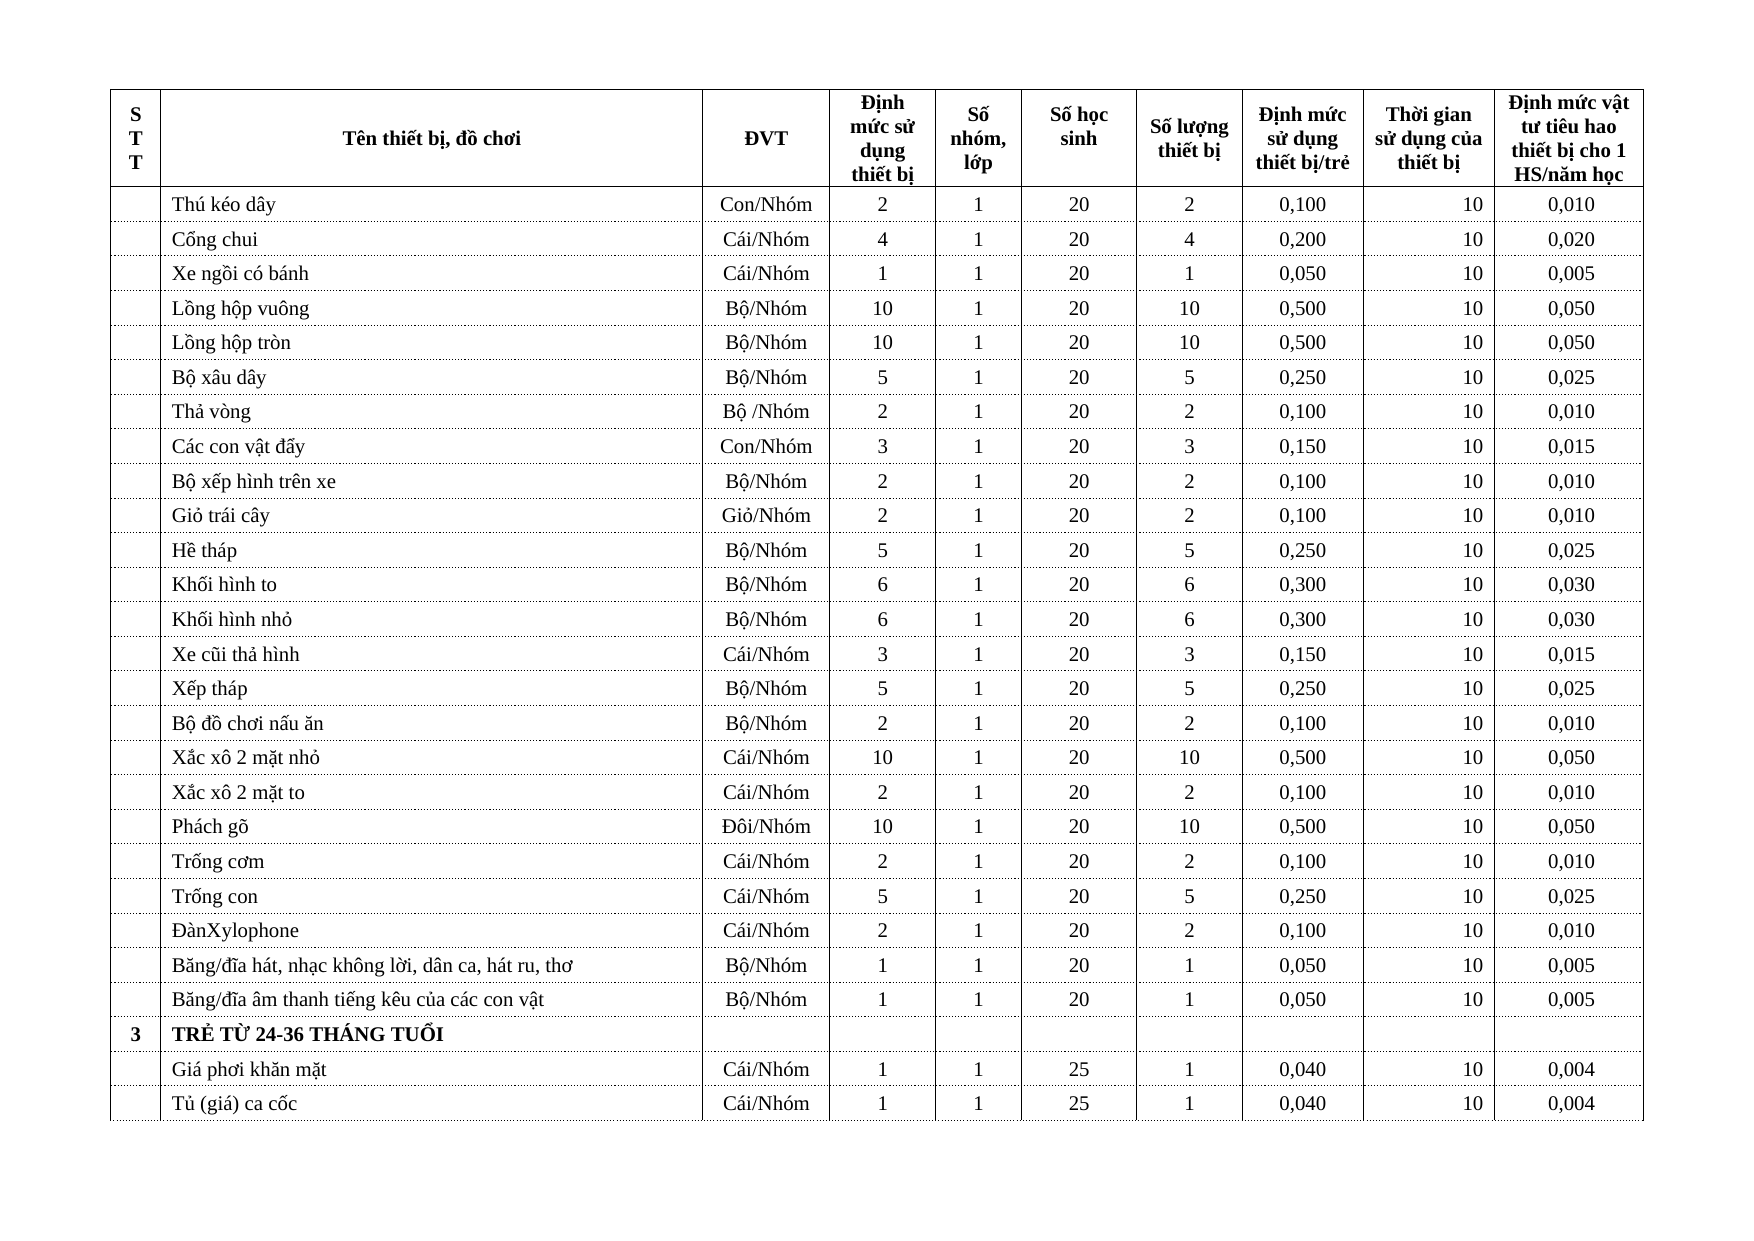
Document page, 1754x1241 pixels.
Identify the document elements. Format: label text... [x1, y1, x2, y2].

table_cell 3 [1137, 636, 1242, 670]
table_cell [830, 1016, 935, 1051]
table_cell 0,040 [1243, 1085, 1363, 1120]
table_cell Cổng chui [161, 221, 702, 255]
table_cell 3 [1137, 428, 1242, 463]
table_cell 1 [936, 290, 1021, 324]
table_cell 0,500 [1243, 809, 1363, 843]
table_cell Bộ xếp hình trên xe [161, 463, 702, 497]
table_cell 1 [1137, 1085, 1242, 1120]
table_cell 10 [1364, 913, 1494, 947]
table_cell 0,100 [1243, 498, 1363, 532]
table_cell 1 [1137, 255, 1242, 290]
table_cell 10 [1364, 359, 1494, 394]
table_cell Bộ/Nhóm [703, 947, 829, 982]
table_cell 20 [1022, 947, 1136, 982]
table_cell 1 [936, 636, 1021, 670]
table_cell [111, 1051, 160, 1085]
table_cell 1 [936, 705, 1021, 739]
table_cell 20 [1022, 809, 1136, 843]
table_cell 20 [1022, 325, 1136, 359]
table_cell 0,020 [1495, 221, 1643, 255]
table_cell [1137, 1016, 1242, 1051]
table_cell 20 [1022, 567, 1136, 601]
table_cell Bộ/Nhóm [703, 670, 829, 705]
table_cell 6 [830, 567, 935, 601]
table_cell 0,050 [1495, 740, 1643, 774]
table_cell 0,030 [1495, 567, 1643, 601]
table_cell 1 [936, 221, 1021, 255]
table_cell [703, 1016, 829, 1051]
table_cell 20 [1022, 636, 1136, 670]
table_cell 2 [1137, 463, 1242, 497]
table_cell [111, 982, 160, 1016]
table_cell 2 [1137, 187, 1242, 221]
table_cell TRẺ TỪ 24-36 THÁNG TUỔI [161, 1016, 702, 1051]
table_header Định mức sử dụng thiết bị [830, 90, 935, 186]
table_cell 1 [936, 187, 1021, 221]
table_cell 1 [936, 774, 1021, 809]
table_header Số nhóm, lớp [936, 90, 1021, 186]
table_cell Bộ xâu dây [161, 359, 702, 394]
table_cell 20 [1022, 740, 1136, 774]
table_cell 10 [1364, 498, 1494, 532]
table_cell Bộ/Nhóm [703, 290, 829, 324]
table_cell 1 [1137, 1051, 1242, 1085]
table_cell Cái/Nhóm [703, 1085, 829, 1120]
table_cell 0,150 [1243, 428, 1363, 463]
table_cell 0,025 [1495, 670, 1643, 705]
table_cell Bộ/Nhóm [703, 532, 829, 567]
table_cell 0,300 [1243, 601, 1363, 636]
table_cell 25 [1022, 1051, 1136, 1085]
table_cell 0,100 [1243, 913, 1363, 947]
table_cell 1 [936, 567, 1021, 601]
table_cell 0,500 [1243, 290, 1363, 324]
table_cell 1 [936, 325, 1021, 359]
table_cell 0,100 [1243, 774, 1363, 809]
table_cell Giá phơi khăn mặt [161, 1051, 702, 1085]
table_cell 10 [830, 809, 935, 843]
table_cell Con/Nhóm [703, 428, 829, 463]
table_cell Đôi/Nhóm [703, 809, 829, 843]
table_cell 0,050 [1495, 290, 1643, 324]
table_cell 0,010 [1495, 843, 1643, 878]
table_cell 5 [830, 359, 935, 394]
table_cell Tủ (giá) ca cốc [161, 1085, 702, 1120]
table_cell 0,500 [1243, 325, 1363, 359]
table_cell 10 [830, 290, 935, 324]
table_cell Cái/Nhóm [703, 636, 829, 670]
table_cell 5 [1137, 532, 1242, 567]
table_cell Xe ngồi có bánh [161, 255, 702, 290]
table_cell 10 [1364, 774, 1494, 809]
table_cell 3 [830, 428, 935, 463]
table_cell 0,250 [1243, 878, 1363, 912]
table_cell 5 [830, 670, 935, 705]
table_header Số lượng thiết bị [1137, 90, 1242, 186]
table_cell 0,005 [1495, 982, 1643, 1016]
table_cell Cái/Nhóm [703, 221, 829, 255]
table_cell 0,200 [1243, 221, 1363, 255]
table_cell 0,010 [1495, 705, 1643, 739]
table_cell 10 [1364, 463, 1494, 497]
table_cell 0,150 [1243, 636, 1363, 670]
table_cell 1 [936, 843, 1021, 878]
table_cell Xắc xô 2 mặt to [161, 774, 702, 809]
table_cell [111, 532, 160, 567]
table_cell 0,005 [1495, 255, 1643, 290]
table_cell [111, 290, 160, 324]
table_header Thời gian sử dụng của thiết bị [1364, 90, 1494, 186]
table_header ĐVT [703, 90, 829, 186]
table_cell Cái/Nhóm [703, 843, 829, 878]
table_cell Con/Nhóm [703, 187, 829, 221]
table_cell 10 [1364, 982, 1494, 1016]
table_cell 20 [1022, 601, 1136, 636]
table_cell Bộ/Nhóm [703, 601, 829, 636]
table_cell [111, 913, 160, 947]
table_cell 0,015 [1495, 428, 1643, 463]
table_cell 10 [1137, 809, 1242, 843]
table_cell [111, 636, 160, 670]
table_cell 1 [936, 913, 1021, 947]
table_cell 0,025 [1495, 532, 1643, 567]
table_cell [111, 394, 160, 428]
table_cell 1 [936, 982, 1021, 1016]
table_cell Bộ/Nhóm [703, 359, 829, 394]
table_cell 0,300 [1243, 567, 1363, 601]
table_cell [111, 255, 160, 290]
table_cell 0,010 [1495, 774, 1643, 809]
table_cell 10 [1364, 843, 1494, 878]
table_cell 1 [936, 670, 1021, 705]
table_cell Bộ/Nhóm [703, 325, 829, 359]
table_cell 2 [1137, 774, 1242, 809]
table_cell 3 [111, 1016, 160, 1051]
table_cell 1 [936, 532, 1021, 567]
table_cell 2 [1137, 843, 1242, 878]
table_cell 5 [1137, 359, 1242, 394]
table_cell 10 [1364, 187, 1494, 221]
table_cell 5 [1137, 670, 1242, 705]
table_cell 1 [936, 463, 1021, 497]
table_cell 10 [1364, 255, 1494, 290]
table_cell 0,010 [1495, 187, 1643, 221]
table_cell [111, 843, 160, 878]
table_cell Bộ đồ chơi nấu ăn [161, 705, 702, 739]
table_cell 20 [1022, 255, 1136, 290]
table_cell Trống cơm [161, 843, 702, 878]
table_cell [936, 1016, 1021, 1051]
table_cell [111, 740, 160, 774]
table_cell 20 [1022, 290, 1136, 324]
table_cell 1 [936, 601, 1021, 636]
table_cell 0,250 [1243, 670, 1363, 705]
table_header Định mức sử dụng thiết bị/trẻ [1243, 90, 1363, 186]
table_cell 5 [830, 878, 935, 912]
table_cell 0,100 [1243, 463, 1363, 497]
table_cell 0,050 [1243, 982, 1363, 1016]
table_cell 10 [1364, 1051, 1494, 1085]
table_cell 10 [1364, 325, 1494, 359]
table_cell 0,015 [1495, 636, 1643, 670]
table_cell Băng/đĩa hát, nhạc không lời, dân ca, hát ru, thơ [161, 947, 702, 982]
table_cell 1 [936, 1051, 1021, 1085]
table_cell 10 [1364, 601, 1494, 636]
table_cell 0,050 [1243, 255, 1363, 290]
table_cell [1243, 1016, 1363, 1051]
table_cell 2 [1137, 498, 1242, 532]
table_cell 0,010 [1495, 394, 1643, 428]
table_cell [111, 567, 160, 601]
table_cell Trống con [161, 878, 702, 912]
table_cell 0,250 [1243, 532, 1363, 567]
table_header Tên thiết bị, đồ chơi [161, 90, 702, 186]
table_cell Phách gõ [161, 809, 702, 843]
table_cell 2 [1137, 394, 1242, 428]
table_cell 10 [1364, 394, 1494, 428]
table_cell 0,010 [1495, 463, 1643, 497]
table_cell 10 [830, 740, 935, 774]
table_cell Xe cũi thả hình [161, 636, 702, 670]
table_cell [111, 498, 160, 532]
table_cell [111, 878, 160, 912]
table_cell Lồng hộp tròn [161, 325, 702, 359]
table_cell 0,100 [1243, 843, 1363, 878]
table_cell 20 [1022, 221, 1136, 255]
table_cell 0,005 [1495, 947, 1643, 982]
table_cell 1 [936, 255, 1021, 290]
table_cell 10 [1364, 740, 1494, 774]
table_cell 2 [830, 774, 935, 809]
table_cell 4 [1137, 221, 1242, 255]
table_cell 0,025 [1495, 359, 1643, 394]
table_cell 0,025 [1495, 878, 1643, 912]
table_cell 0,004 [1495, 1085, 1643, 1120]
table_cell 10 [1364, 636, 1494, 670]
table_cell 2 [830, 913, 935, 947]
table_cell Khối hình to [161, 567, 702, 601]
table_cell Bộ/Nhóm [703, 567, 829, 601]
table_cell 1 [936, 359, 1021, 394]
table_cell 6 [1137, 601, 1242, 636]
table_cell Xắc xô 2 mặt nhỏ [161, 740, 702, 774]
table_cell Cái/Nhóm [703, 774, 829, 809]
table_cell 20 [1022, 428, 1136, 463]
table_cell [111, 428, 160, 463]
table_cell 0,010 [1495, 913, 1643, 947]
table_cell 0,100 [1243, 394, 1363, 428]
table_cell Khối hình nhỏ [161, 601, 702, 636]
table_cell 1 [936, 947, 1021, 982]
table_cell 2 [830, 843, 935, 878]
table_cell 10 [1364, 1085, 1494, 1120]
table_cell 10 [1364, 290, 1494, 324]
table_cell 1 [936, 1085, 1021, 1120]
table_cell 2 [830, 498, 935, 532]
table_cell 0,030 [1495, 601, 1643, 636]
table_cell Bộ /Nhóm [703, 394, 829, 428]
table_cell Các con vật đẩy [161, 428, 702, 463]
table_cell 10 [1364, 878, 1494, 912]
table_cell [111, 463, 160, 497]
table_cell 20 [1022, 913, 1136, 947]
table_cell Lồng hộp vuông [161, 290, 702, 324]
table_header Định mức vật tư tiêu hao thiết bị cho 1 HS/năm học [1495, 90, 1643, 186]
table_cell 10 [1364, 428, 1494, 463]
table_header Số học sinh [1022, 90, 1136, 186]
table_cell 10 [830, 325, 935, 359]
table_cell 1 [936, 428, 1021, 463]
table_cell ĐànXylophone [161, 913, 702, 947]
table_cell [111, 221, 160, 255]
table_cell 10 [1137, 740, 1242, 774]
table_cell 2 [830, 394, 935, 428]
table_cell 20 [1022, 982, 1136, 1016]
table_cell [111, 809, 160, 843]
table_cell 6 [830, 601, 935, 636]
table_cell 1 [830, 1085, 935, 1120]
table_cell 6 [1137, 567, 1242, 601]
table_cell 10 [1364, 532, 1494, 567]
table_cell 1 [1137, 982, 1242, 1016]
table_cell 2 [830, 705, 935, 739]
table_cell [111, 774, 160, 809]
table_cell 1 [830, 1051, 935, 1085]
table_cell 4 [830, 221, 935, 255]
table_cell 2 [1137, 913, 1242, 947]
table_cell Bộ/Nhóm [703, 705, 829, 739]
table_cell 1 [936, 740, 1021, 774]
table_cell 1 [936, 878, 1021, 912]
table_cell [111, 705, 160, 739]
table_cell Bộ/Nhóm [703, 463, 829, 497]
table_cell 25 [1022, 1085, 1136, 1120]
table_cell Thả vòng [161, 394, 702, 428]
table_cell 20 [1022, 878, 1136, 912]
table_cell Bộ/Nhóm [703, 982, 829, 1016]
table_cell 5 [1137, 878, 1242, 912]
table_cell 1 [936, 394, 1021, 428]
table_cell 2 [830, 463, 935, 497]
table_cell [1022, 1016, 1136, 1051]
table_cell 0,050 [1495, 325, 1643, 359]
table_header S T T [111, 90, 160, 186]
table_cell 20 [1022, 394, 1136, 428]
table_cell 0,004 [1495, 1051, 1643, 1085]
table_cell Cái/Nhóm [703, 878, 829, 912]
table_cell 3 [830, 636, 935, 670]
table_cell 1 [830, 982, 935, 1016]
table_cell 2 [830, 187, 935, 221]
table_cell 20 [1022, 187, 1136, 221]
table_cell 1 [936, 809, 1021, 843]
table_cell 0,100 [1243, 187, 1363, 221]
table_cell Cái/Nhóm [703, 1051, 829, 1085]
table_cell Thú kéo dây [161, 187, 702, 221]
table_cell Giỏ/Nhóm [703, 498, 829, 532]
table_cell 0,010 [1495, 498, 1643, 532]
table_cell 20 [1022, 463, 1136, 497]
table_cell 20 [1022, 670, 1136, 705]
table_cell 1 [830, 255, 935, 290]
table_cell [111, 601, 160, 636]
table_cell 20 [1022, 532, 1136, 567]
table_cell [111, 325, 160, 359]
table_cell 1 [830, 947, 935, 982]
table_cell [111, 359, 160, 394]
table_cell 1 [936, 498, 1021, 532]
table_cell 10 [1364, 670, 1494, 705]
table_cell [111, 1085, 160, 1120]
table_cell 20 [1022, 359, 1136, 394]
table_cell 10 [1364, 705, 1494, 739]
table_cell 20 [1022, 774, 1136, 809]
table_cell 10 [1364, 567, 1494, 601]
table_cell [111, 670, 160, 705]
table_cell Cái/Nhóm [703, 255, 829, 290]
table_cell 0,040 [1243, 1051, 1363, 1085]
table_cell Cái/Nhóm [703, 913, 829, 947]
table_cell 10 [1137, 290, 1242, 324]
table_cell 0,050 [1243, 947, 1363, 982]
table_cell 20 [1022, 843, 1136, 878]
table_cell Xếp tháp [161, 670, 702, 705]
table_cell 1 [1137, 947, 1242, 982]
table_cell Cái/Nhóm [703, 740, 829, 774]
table_cell 10 [1137, 325, 1242, 359]
table_cell 0,500 [1243, 740, 1363, 774]
table_cell 10 [1364, 947, 1494, 982]
table_cell 0,050 [1495, 809, 1643, 843]
table_cell Băng/đĩa âm thanh tiếng kêu của các con vật [161, 982, 702, 1016]
table_cell 0,100 [1243, 705, 1363, 739]
table_cell 10 [1364, 809, 1494, 843]
table_cell [1364, 1016, 1494, 1051]
table_cell 20 [1022, 705, 1136, 739]
table_cell Hề tháp [161, 532, 702, 567]
table_cell 20 [1022, 498, 1136, 532]
table_cell 0,250 [1243, 359, 1363, 394]
table_cell Giỏ trái cây [161, 498, 702, 532]
table_cell [1495, 1016, 1643, 1051]
table_cell [111, 187, 160, 221]
table_cell 10 [1364, 221, 1494, 255]
table_cell 5 [830, 532, 935, 567]
table_cell 2 [1137, 705, 1242, 739]
table_cell [111, 947, 160, 982]
